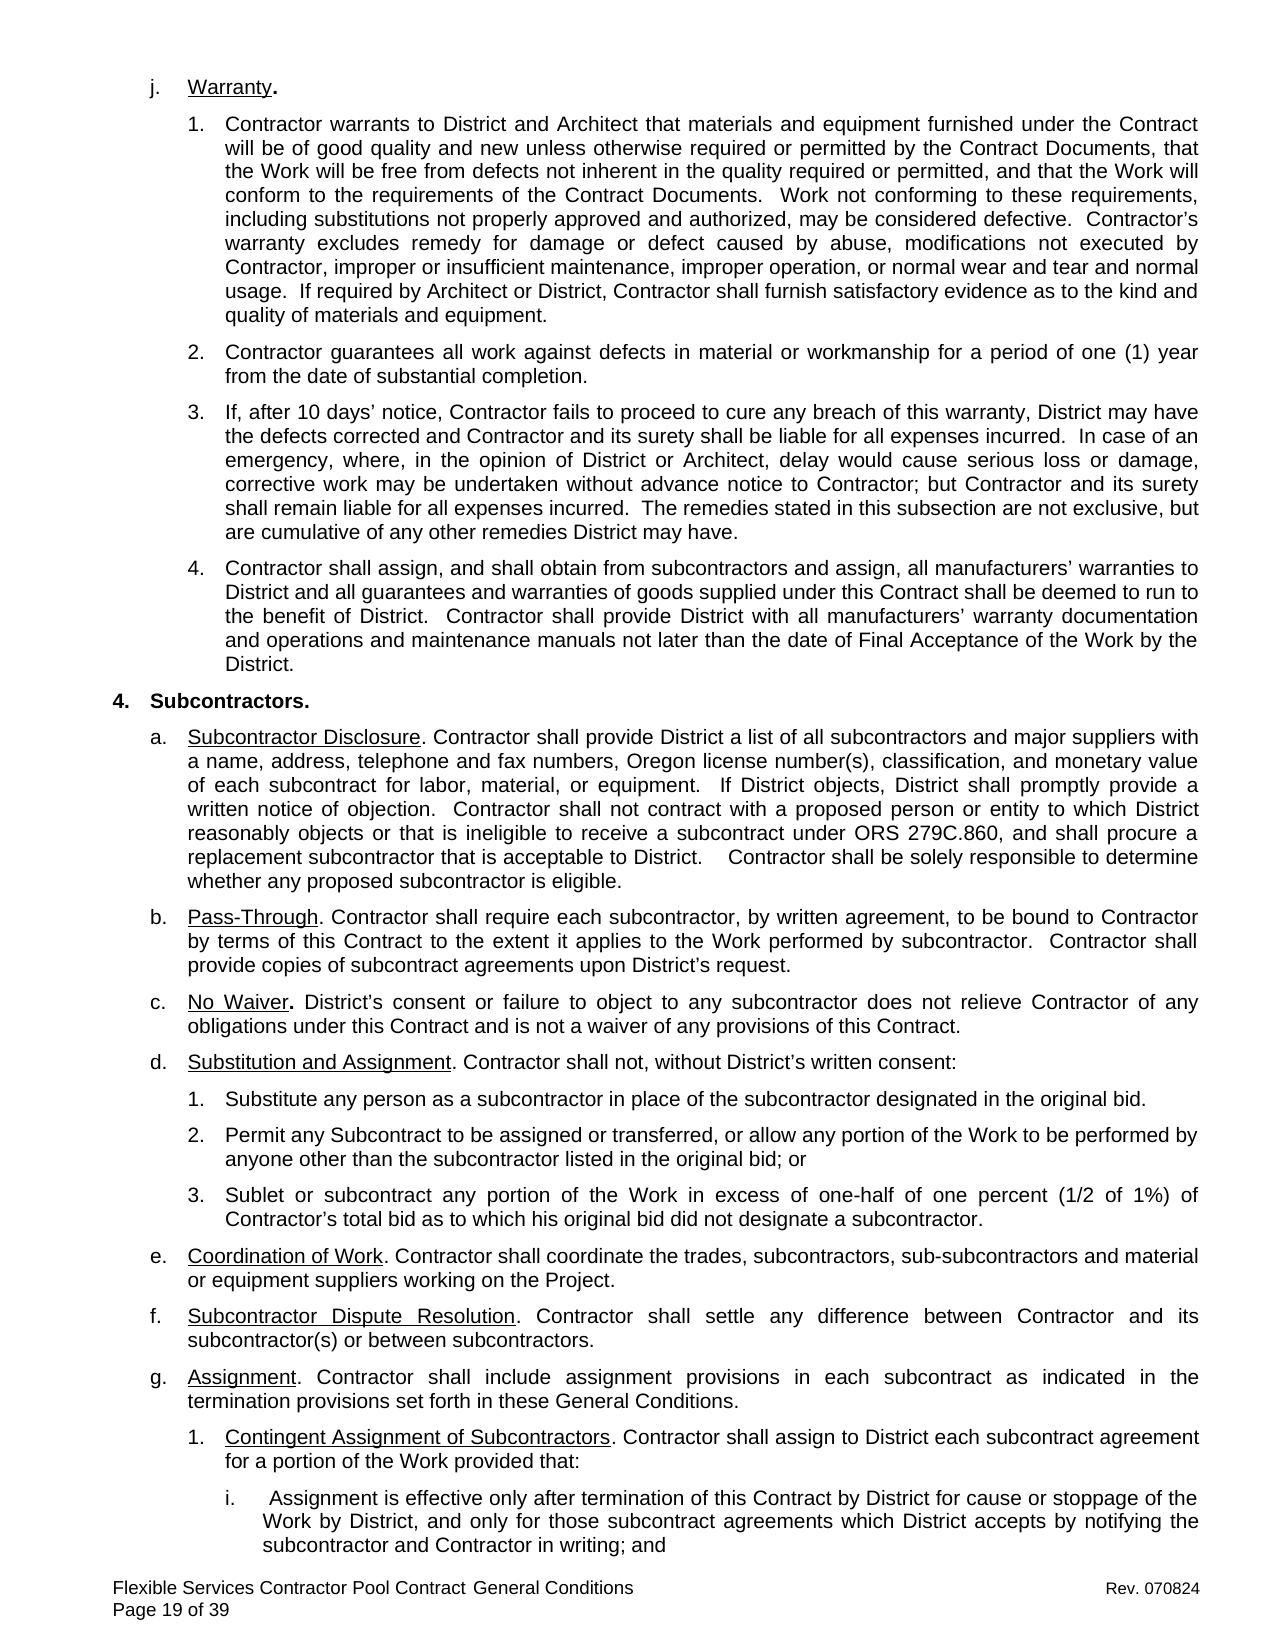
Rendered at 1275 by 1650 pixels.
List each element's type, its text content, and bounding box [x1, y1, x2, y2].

list Substitute any person as a subcontractor in place of the subcontractor designated in the original bid. [187, 1086, 1200, 1110]
list Coordination of Work. Contractor shall coordinate the trades, subcontractors, sub-subcontractors and material or equipment suppliers working on the Project. [150, 1244, 1200, 1292]
list Contractor shall assign, and shall obtain from subcontractors and assign, all manufacturers’ warranties to District and all guarantees and warranties of goods supplied under this Contract shall be deemed to run to the benefit of District. Contractor shall provide District with all manufacturers’ warranty documentation and operations and maintenance manuals not later than the date of Final Acceptance of the Work by the District. [187, 556, 1200, 676]
list Subcontractors. [112, 688, 1200, 712]
list Substitution and Assignment. Contractor shall not, without District’s written consent: [150, 1050, 1200, 1074]
list Subcontractor Dispute Resolution. Contractor shall settle any difference between Contractor and its subcontractor(s) or between subcontractors. [150, 1304, 1200, 1352]
list Contingent Assignment of Subcontractors. Contractor shall assign to District each subcontract agreement for a portion of the Work provided that: [187, 1425, 1200, 1473]
list Permit any Subcontract to be assigned or transferred, or allow any portion of the Work to be performed by anyone other than the subcontractor listed in the original bid; or [187, 1123, 1200, 1171]
list Warranty. [150, 75, 1200, 99]
list Pass-Through. Contractor shall require each subcontractor, by written agreement, to be bound to Contractor by terms of this Contract to the extent it applies to the Work performed by subcontractor. Contractor shall provide copies of subcontract agreements upon District’s request. [150, 905, 1200, 977]
list No Waiver. District’s consent or failure to object to any subcontractor does not relieve Contractor of any obligations under this Contract and is not a waiver of any provisions of this Contract. [150, 989, 1200, 1037]
list Contractor warrants to District and Architect that materials and equipment furnished under the Contract will be of good quality and new unless otherwise required or permitted by the Contract Documents, that the Work will be free from defects not inherent in the quality required or permitted, and that the Work will conform to the requirements of the Contract Documents. Work not conforming to these requirements, including substitutions not properly approved and authorized, may be considered defective. Contractor’s warranty excludes remedy for damage or defect caused by abuse, modifications not executed by Contractor, improper or insufficient maintenance, improper operation, or normal wear and tear and normal usage. If required by Architect or District, Contractor shall furnish satisfactory evidence as to the kind and quality of materials and equipment. [187, 111, 1200, 327]
list If, after 10 days’ notice, Contractor fails to proceed to cure any breach of this warranty, District may have the defects corrected and Contractor and its surety shall be liable for all expenses incurred. In case of an emergency, where, in the opinion of District or Architect, delay would cause serious loss or damage, corrective work may be undertaken without advance notice to Contractor; but Contractor and its surety shall remain liable for all expenses incurred. The remedies stated in this subsection are not exclusive, but are cumulative of any other remedies District may have. [187, 400, 1200, 544]
list Assignment is effective only after termination of this Contract by District for cause or stoppage of the Work by District, and only for those subcontract agreements which District accepts by notifying the subcontractor and Contractor in writing; and [225, 1485, 1200, 1557]
list Subcontractor Disclosure. Contractor shall provide District a list of all subcontractors and major suppliers with a name, address, telephone and fax numbers, Oregon license number(s), classification, and monetary value of each subcontract for labor, material, or equipment. If District objects, District shall promptly provide a written notice of objection. Contractor shall not contract with a proposed person or entity to which District reasonably objects or that is ineligible to receive a subcontract under ORS 279C.860, and shall procure a replacement subcontractor that is acceptable to District. Contractor shall be solely responsible to determine whether any proposed subcontractor is eligible. [150, 725, 1200, 893]
list Sublet or subcontract any portion of the Work in excess of one-half of one percent (1/2 of 1%) of Contractor’s total bid as to which his original bid did not designate a subcontractor. [187, 1183, 1200, 1231]
list Assignment. Contractor shall include assignment provisions in each subcontract as indicated in the termination provisions set forth in these General Conditions. [150, 1364, 1200, 1412]
list Contractor guarantees all work against defects in material or workmanship for a period of one (1) year from the date of substantial completion. [187, 339, 1200, 387]
